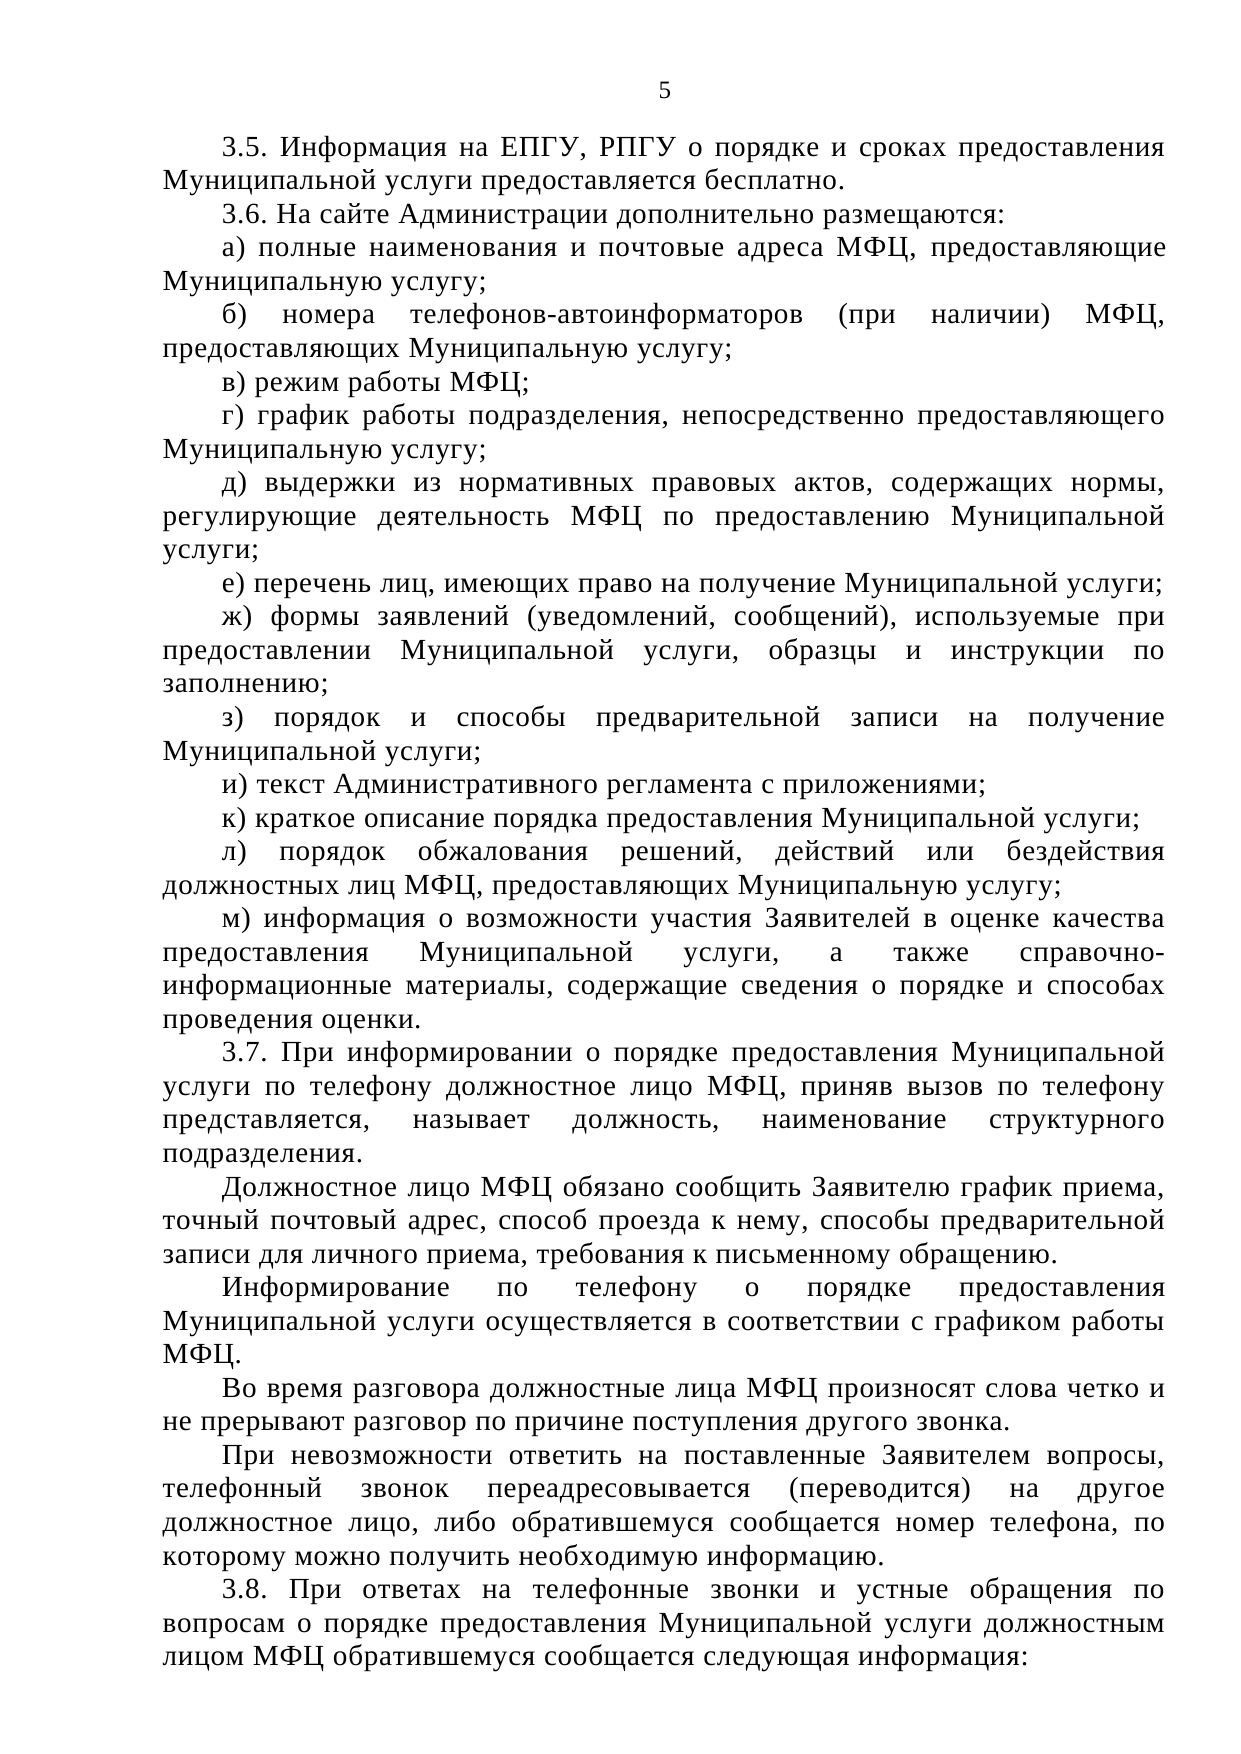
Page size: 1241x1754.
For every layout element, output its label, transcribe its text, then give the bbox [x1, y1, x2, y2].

text При невозможности ответить на поставленные Заявителем вопросы, телефонный звонок переадресовывается (переводится) на другое должностное лицо, либо обратившемуся сообщается номер телефона, по которому можно получить необходимую информацию. [162, 1437, 1167, 1571]
text г) график работы подразделения, непосредственно предоставляющего Муниципальную услугу; [162, 397, 1167, 464]
text к) краткое описание порядка предоставления Муниципальной услуги; [162, 800, 1167, 833]
text 3.8. При ответах на телефонные звонки и устные обращения по вопросам о порядке предоставления Муниципальной услуги должностным лицом МФЦ обратившемуся сообщается следующая информация: [162, 1571, 1167, 1672]
text 3.5. Информация на ЕПГУ, РПГУ о порядке и сроках предоставления Муниципальной услуги предоставляется бесплатно. [162, 129, 1167, 196]
text 3.6. На сайте Администрации дополнительно размещаются: [162, 196, 1167, 229]
text б) номера телефонов-автоинформаторов (при наличии) МФЦ, предоставляющих Муниципальную услугу; [162, 297, 1167, 364]
text з) порядок и способы предварительной записи на получение Муниципальной услуги; [162, 699, 1167, 766]
text л) порядок обжалования решений, действий или бездействия должностных лиц МФЦ, предоставляющих Муниципальную услугу; [162, 833, 1167, 900]
text а) полные наименования и почтовые адреса МФЦ, предоставляющие Муниципальную услугу; [162, 229, 1167, 297]
text е) перечень лиц, имеющих право на получение Муниципальной услуги; [162, 565, 1167, 598]
text 3.7. При информировании о порядке предоставления Муниципальной услуги по телефону должностное лицо МФЦ, приняв вызов по телефону представляется, называет должность, наименование структурного подразделения. [162, 1034, 1167, 1169]
text Информирование по телефону о порядке предоставления Муниципальной услуги осуществляется в соответствии с графиком работы МФЦ. [162, 1269, 1167, 1370]
text и) текст Административного регламента с приложениями; [162, 766, 1167, 800]
text в) режим работы МФЦ; [162, 364, 1167, 397]
text м) информация о возможности участия Заявителей в оценке качества предоставления Муниципальной услуги, а также справочно-информационные материалы, содержащие сведения о порядке и способах проведения оценки. [162, 900, 1167, 1034]
text ж) формы заявлений (уведомлений, сообщений), используемые при предоставлении Муниципальной услуги, образцы и инструкции по заполнению; [162, 598, 1167, 699]
text Должностное лицо МФЦ обязано сообщить Заявителю график приема, точный почтовый адрес, способ проезда к нему, способы предварительной записи для личного приема, требования к письменному обращению. [162, 1169, 1167, 1269]
text д) выдержки из нормативных правовых актов, содержащих нормы, регулирующие деятельность МФЦ по предоставлению Муниципальной услуги; [162, 464, 1167, 565]
text Во время разговора должностные лица МФЦ произносят слова четко и не прерывают разговор по причине поступления другого звонка. [162, 1370, 1167, 1437]
